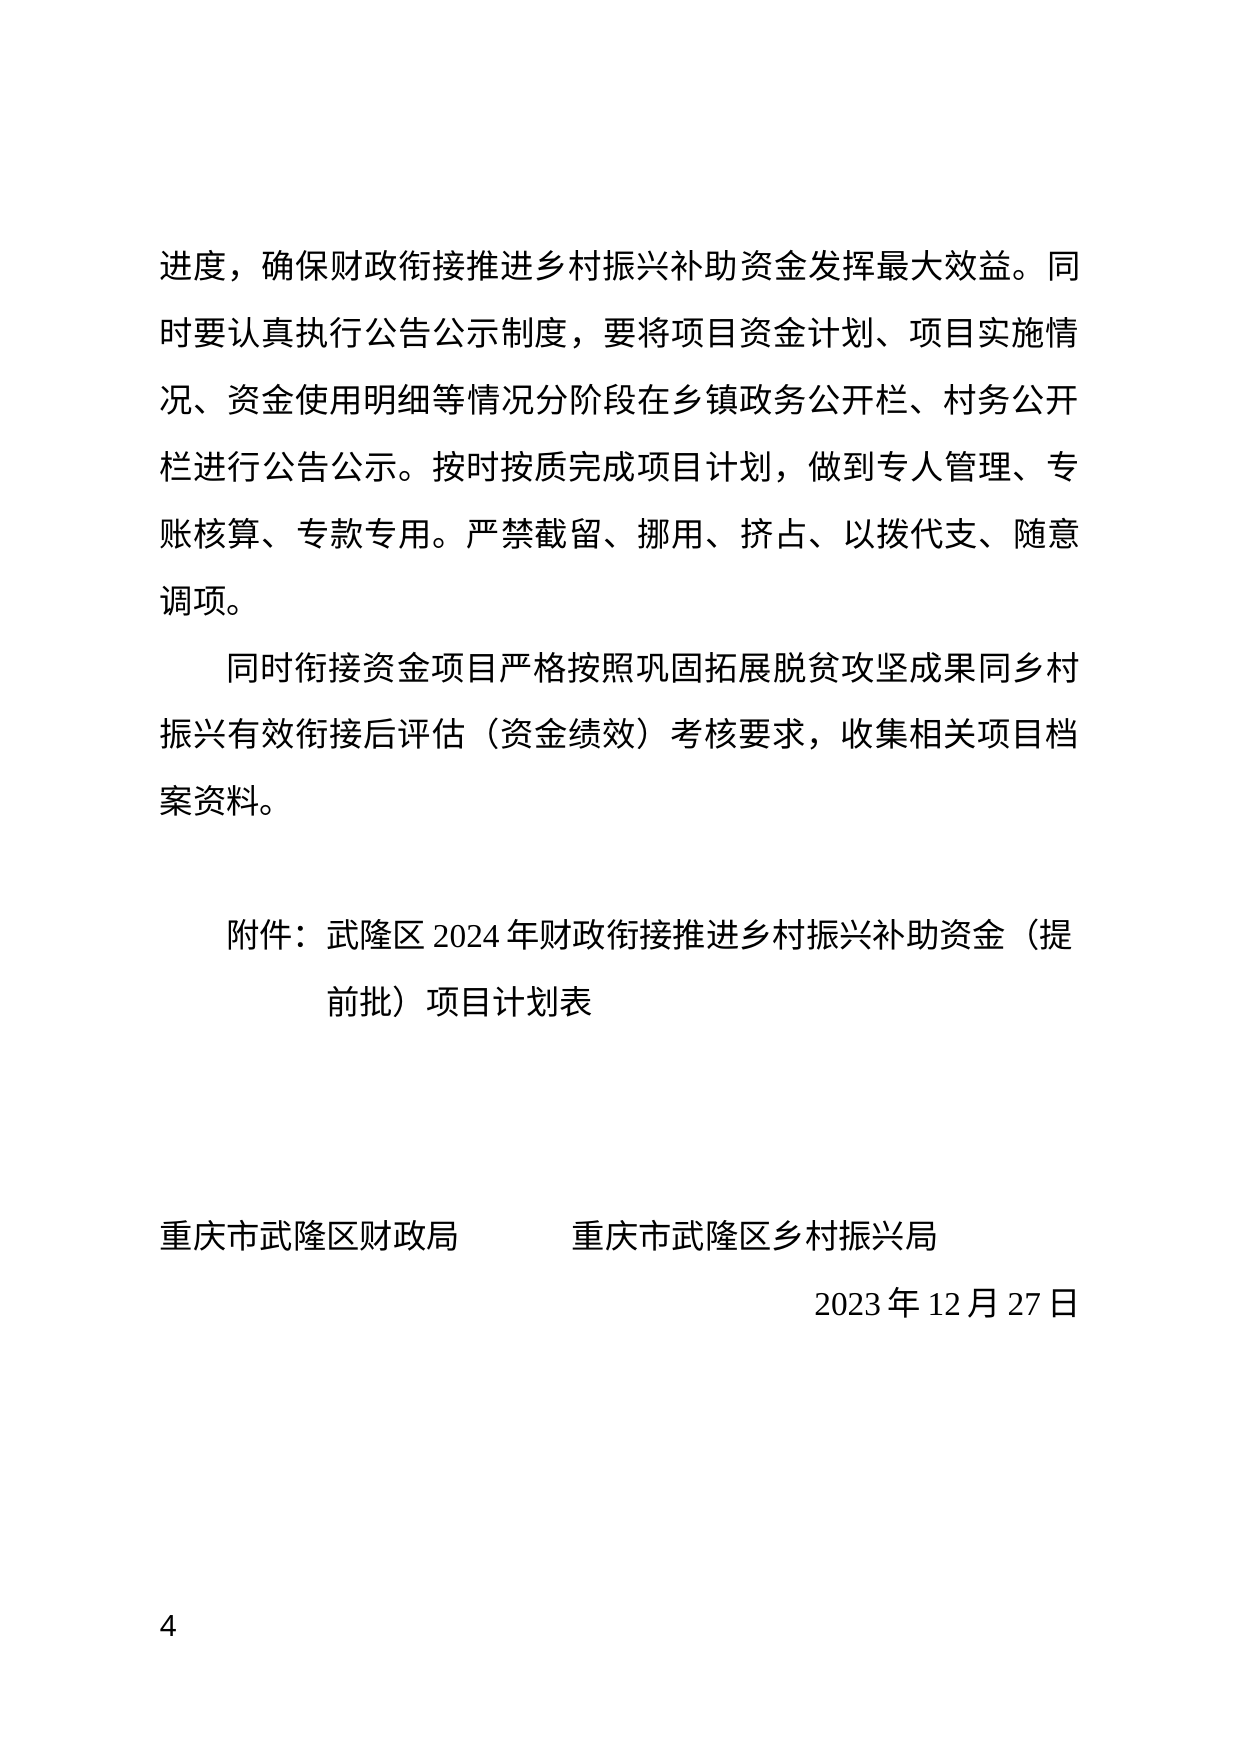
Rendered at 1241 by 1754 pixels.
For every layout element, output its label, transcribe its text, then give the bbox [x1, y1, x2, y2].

text 同时衔接资金项目严格按照巩固拓展脱贫攻坚成果同乡村振兴有效衔接后评估（资金绩效）考核要求，收集相关项目档案资料。 [159, 632, 1081, 833]
text 重庆市武隆区财政局 重庆市武隆区乡村振兴局 [159, 1201, 1081, 1267]
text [159, 231, 1081, 632]
list 附件：武隆区2024年财政衔接推进乡村振兴补助资金（提前批）项目计划表 [226, 899, 1081, 1033]
text 2023年12月27日 [159, 1267, 1081, 1334]
